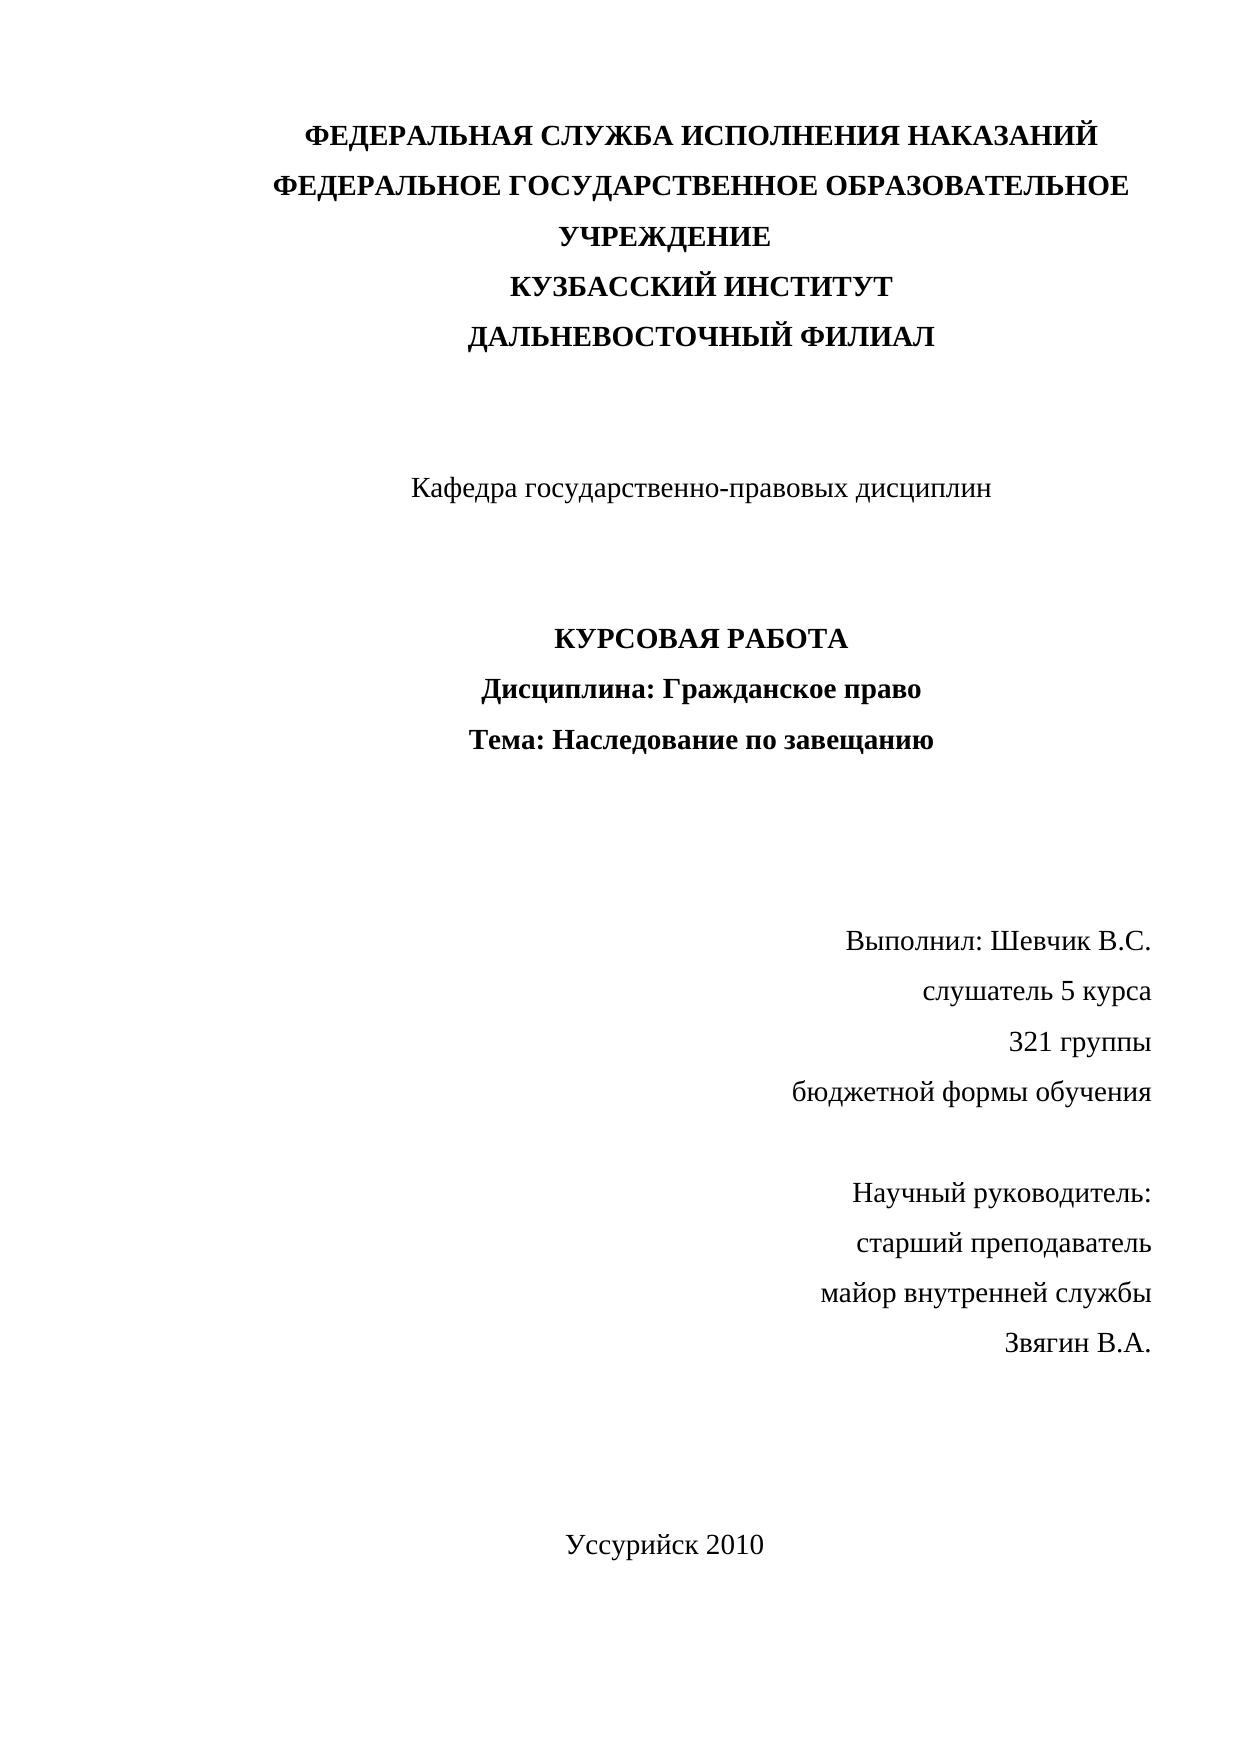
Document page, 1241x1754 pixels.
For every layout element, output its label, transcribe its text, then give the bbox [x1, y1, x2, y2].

text ФЕДЕРАЛЬНАЯ СЛУЖБА ИСПОЛНЕНИЯ НАКАЗАНИЙ [177, 118, 1152, 152]
text Уссурийск 2010 [177, 1527, 1152, 1560]
text Дисциплина: Гражданское право [177, 672, 1152, 705]
text Выполнил: Шевчик В.С. [177, 923, 1152, 957]
text КУРСОВАЯ РАБОТА [177, 621, 1152, 655]
text бюджетной формы обучения [177, 1074, 1152, 1108]
text Звягин В.А. [177, 1326, 1152, 1359]
text 321 группы [177, 1024, 1152, 1057]
text майор внутренней службы [177, 1275, 1152, 1309]
text КУЗБАССКИЙ ИНСТИТУТ [177, 269, 1152, 303]
text Научный руководитель: [177, 1175, 1152, 1208]
text старший преподаватель [177, 1225, 1152, 1258]
text Кафедра государственно-правовых дисциплин [177, 470, 1152, 504]
text ДАЛЬНЕВОСТОЧНЫЙ ФИЛИАЛ [177, 319, 1152, 353]
text ФЕДЕРАЛЬНОЕ ГОСУДАРСТВЕННОЕ ОБРАЗОВАТЕЛЬНОЕ УЧРЕЖДЕНИЕ [177, 168, 1152, 252]
text Тема: Наследование по завещанию [177, 722, 1152, 755]
text слушатель 5 курса [177, 973, 1152, 1007]
